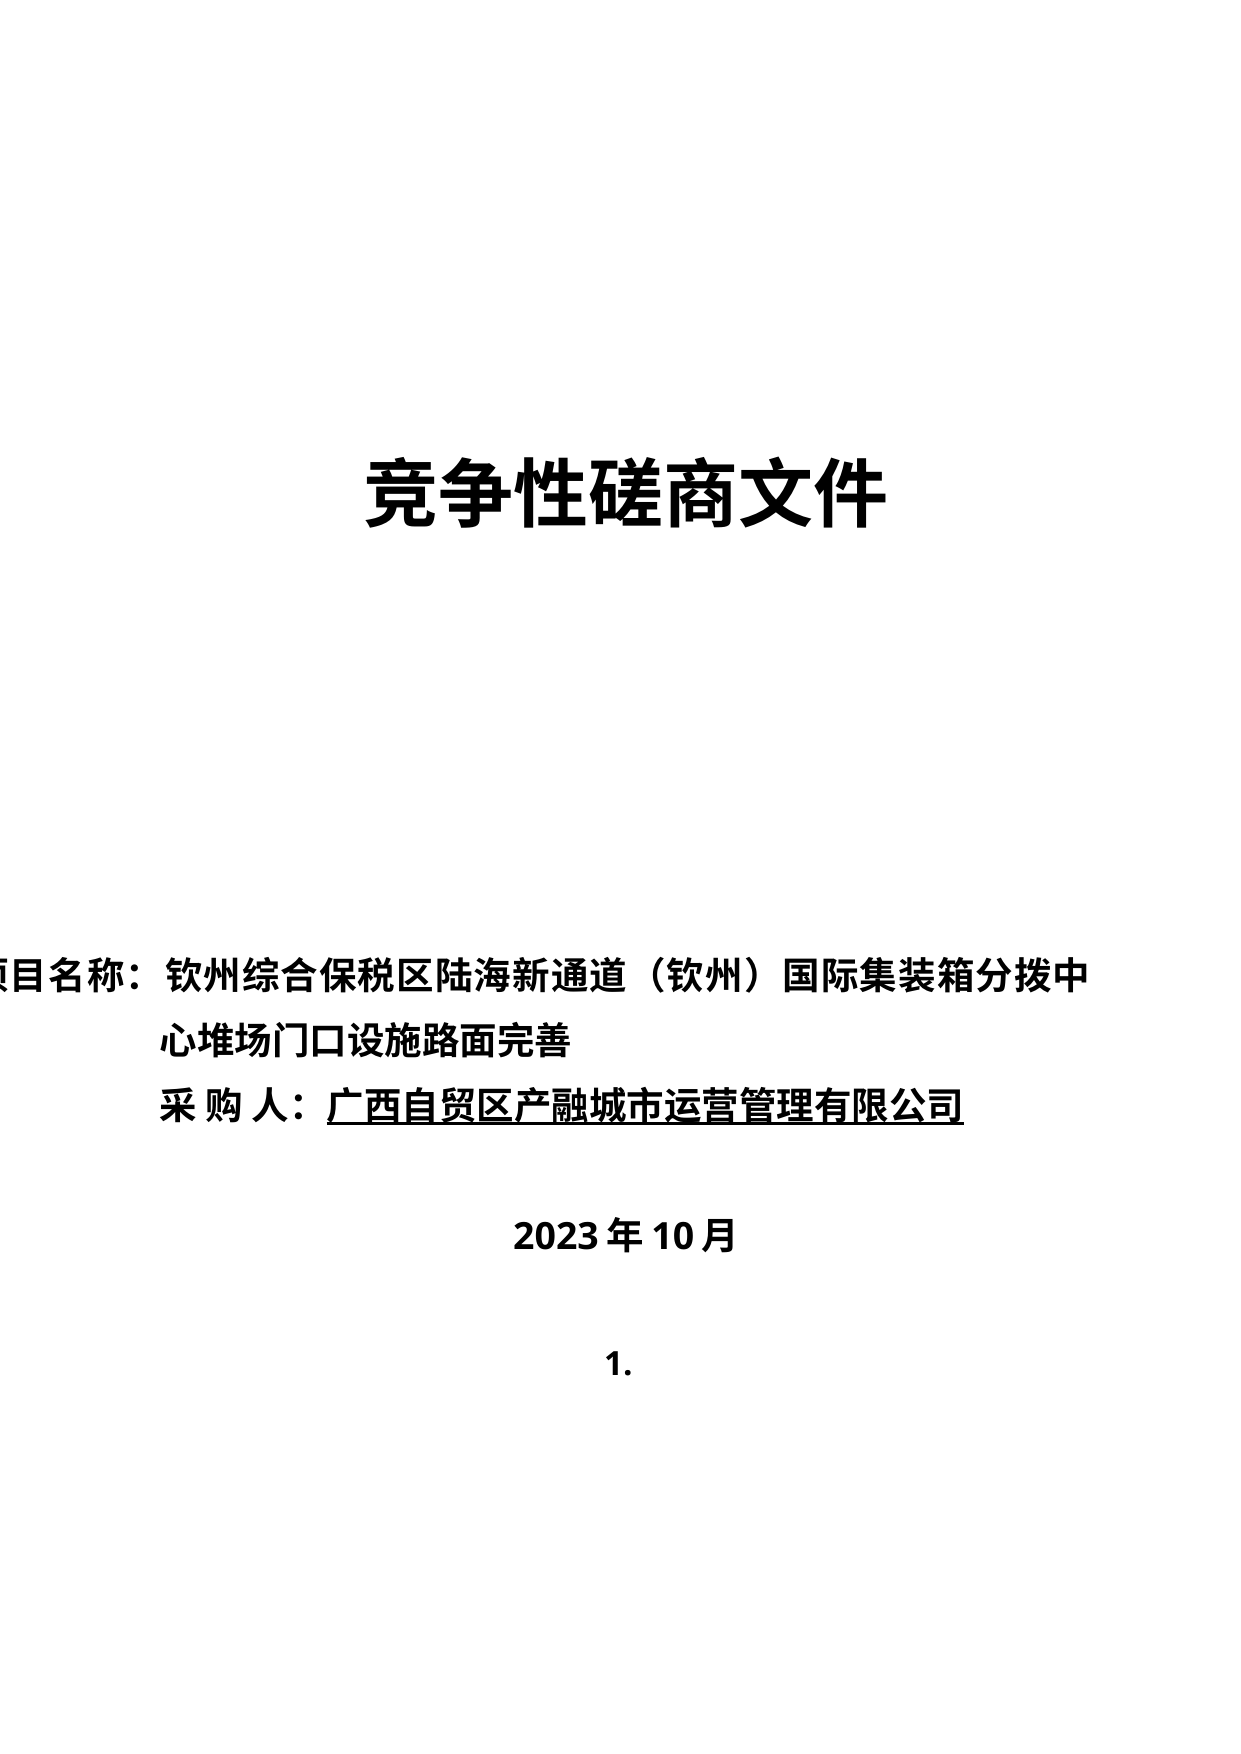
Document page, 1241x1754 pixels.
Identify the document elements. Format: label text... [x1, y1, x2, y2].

text 竞争性磋商文件 [159, 434, 1093, 543]
text 2023年10月 [159, 1200, 1093, 1265]
text 采 购 人：广西自贸区产融城市运营管理有限公司 [159, 1070, 1093, 1135]
text 项目名称：钦州综合保税区陆海新通道（钦州）国际集装箱分拨中心堆场门口设施路面完善 [0, 940, 1093, 1070]
